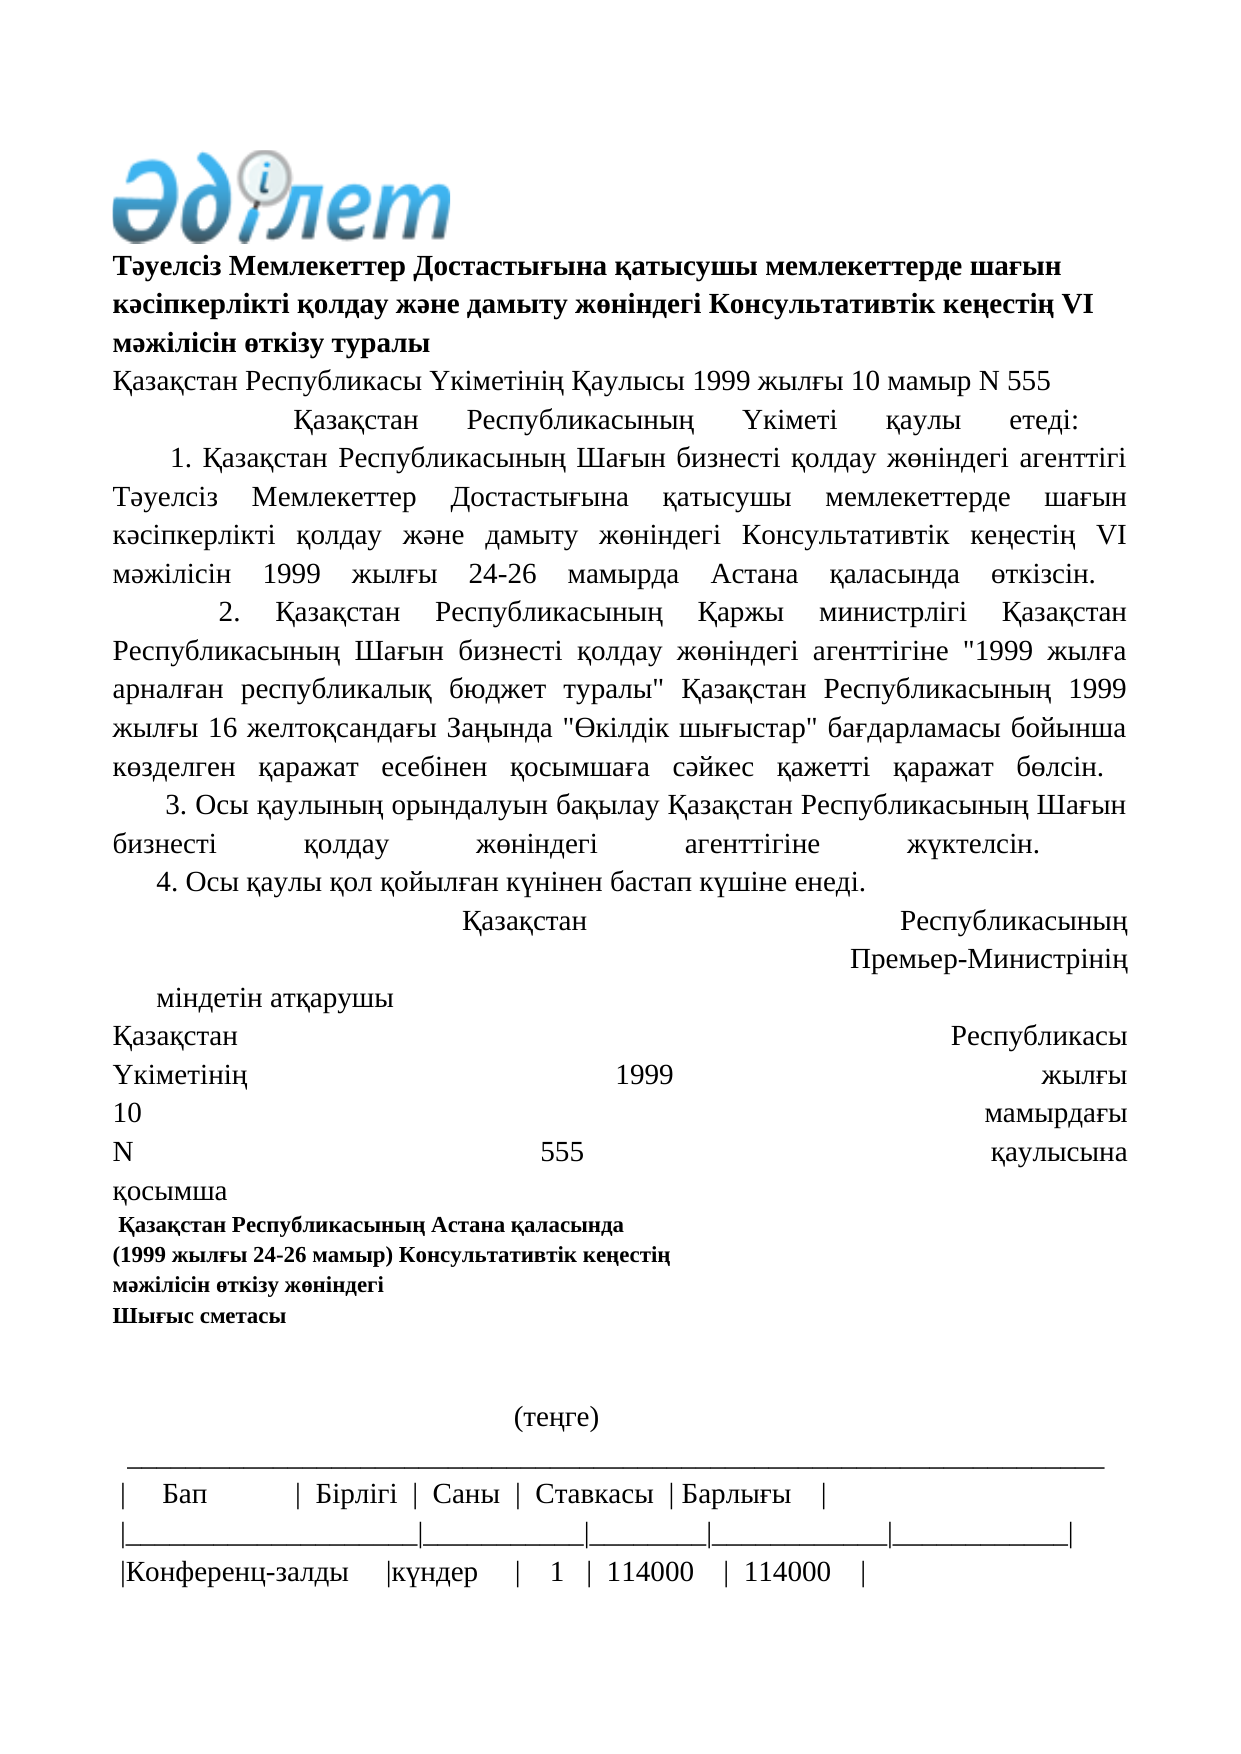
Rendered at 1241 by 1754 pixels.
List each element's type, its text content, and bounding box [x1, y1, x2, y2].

text (теңге) [112, 1399, 1128, 1433]
text Қазақстан Республикасы Үкіметінің 1999 жылғы 10 мамырдағы N 555 қаулысына қосымша [112, 1018, 1128, 1206]
text Қазақстан Республикасының Үкіметі қаулы етеді: 1. Қазақстан Республикасының Шағын бизнесті қолдау жөніндегі агенттігі Тәуелсіз Мемлекеттер Достастығына қатысушы мемлекеттерде шағын кәсіпкерлікті қолдау және дамыту жөніндегі Консультативтік кеңестің VI мәжілісін 1999 жылғы 24-26 мамырда Астана қаласында өткізсін. 2. Қазақстан Республикасының Қаржы министрлігі Қазақстан Республикасының Шағын бизнесті қолдау жөніндегі агенттігіне "1999 жылға арналған республикалық бюджет туралы" Қазақстан Республикасының 1999 жылғы 16 желтоқсандағы Заңында "Өкілдік шығыстар" бағдарламасы бойынша көзделген қаражат есебінен қосымшаға сәйкес қажетті қаражат бөлсін. 3. Осы қаулының орындалуын бақылау Қазақстан Республикасының Шағын бизнесті қолдау жөніндегі агенттігіне жүктелсін. 4. Осы қаулы қол қойылған күнінен бастап күшіне енеді. [112, 402, 1128, 898]
text ___________________________________________________________________ [112, 1438, 1128, 1472]
text Қазақстан Республикасының Астана қаласында (1999 жылғы 24-26 мамыр) Консультативтік кеңестің мәжілісін өткізу жөніндегі Шығыс сметасы [112, 1211, 1128, 1328]
text Тәуелсіз Мемлекеттер Достастығына қатысушы мемлекеттерде шағын кәсіпкерлікті қолдау және дамыту жөніндегі Консультативтік кеңестің VI мәжілісін өткізу туралы [112, 248, 1128, 358]
text Қазақстан Республикасы Үкіметінің Қаулысы 1999 жылғы 10 мамыр N 555 [112, 363, 1128, 397]
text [112, 1515, 1128, 1549]
text |Конференц-залды |күндер | 1 | 114000 | 114000 | [112, 1554, 1128, 1587]
picture [112, 150, 451, 244]
text Қазақстан Республикасының Премьер-Министрінің міндетін атқарушы [112, 903, 1128, 1013]
text | Бап | Бірлігі | Саны | Ставкасы | Барлығы | [112, 1477, 1128, 1510]
